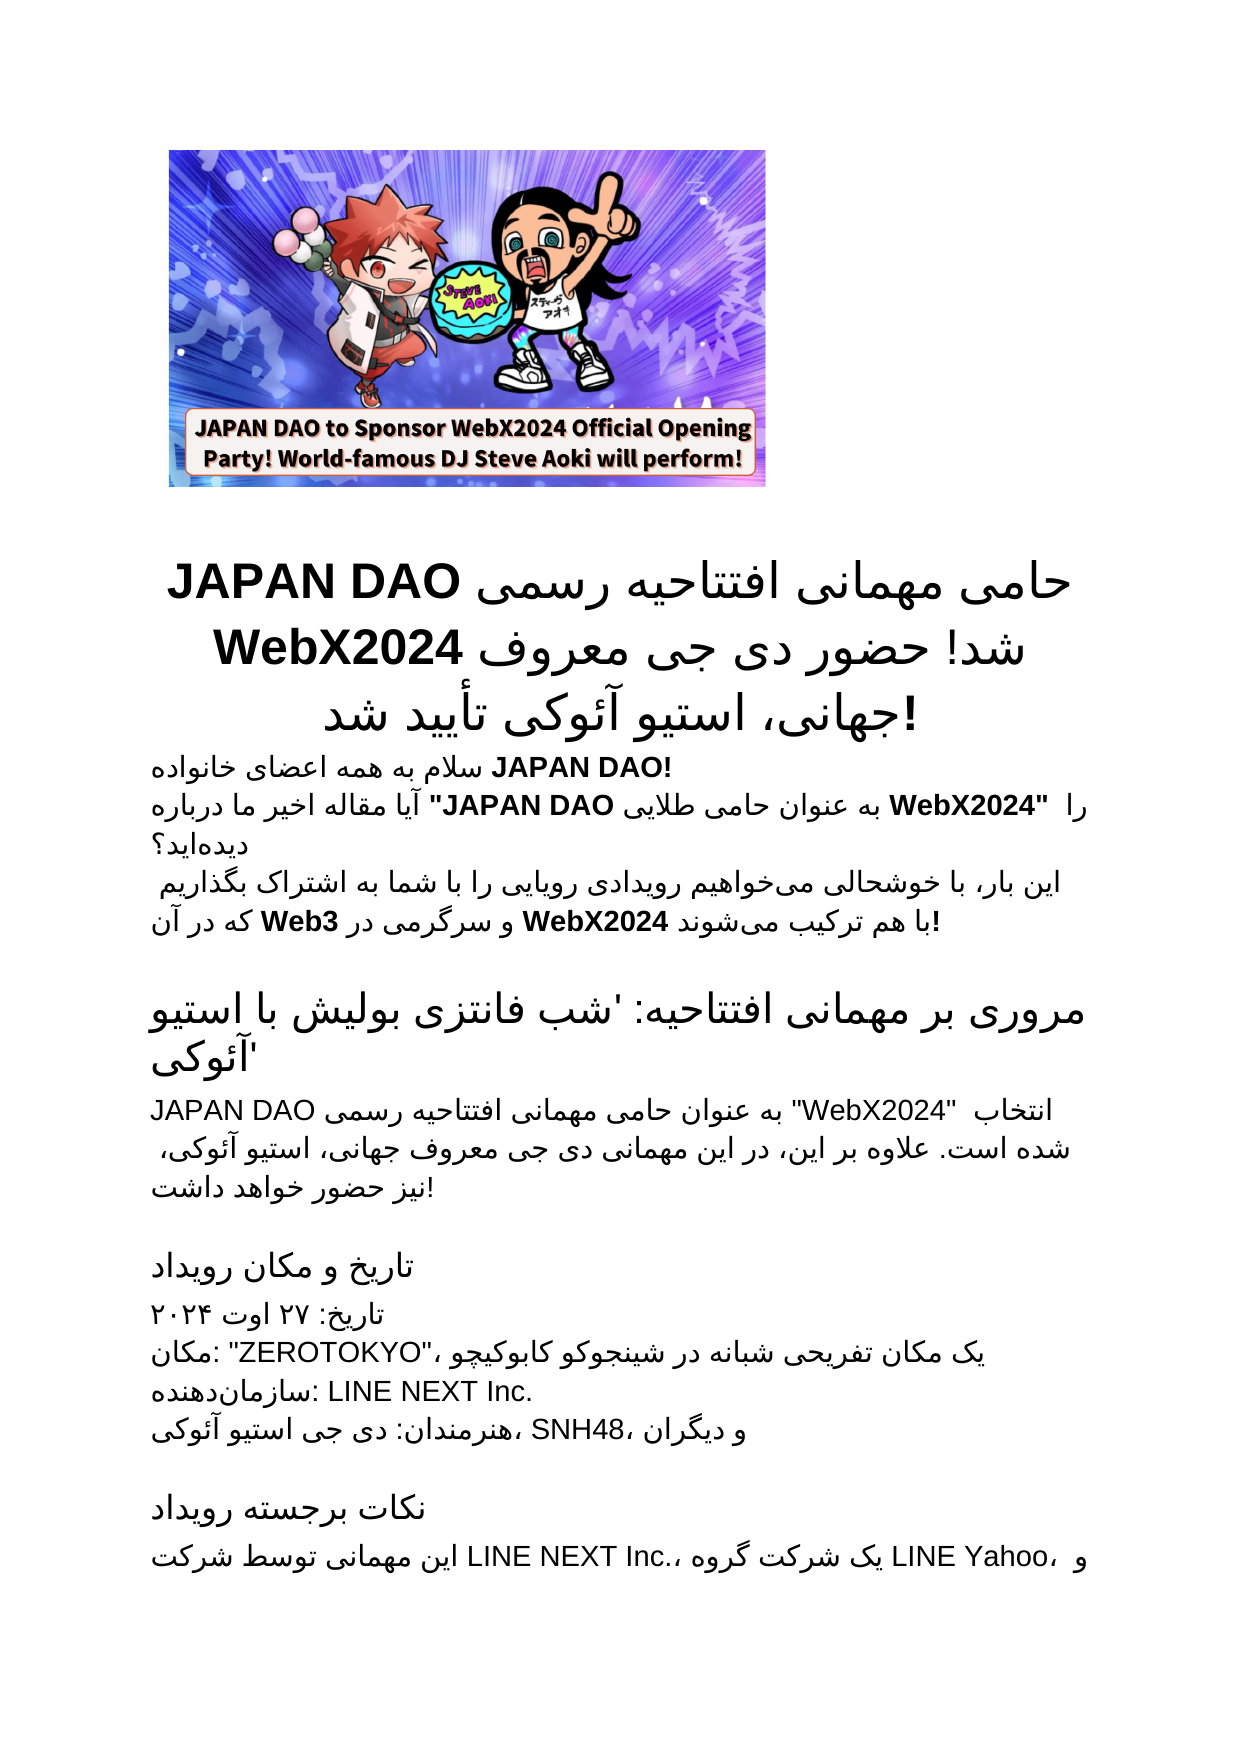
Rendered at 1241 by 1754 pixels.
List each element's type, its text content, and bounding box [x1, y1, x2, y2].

text تاریخ: ۲۷ اوت ۲۰۲۴ مکان: "ZEROTOKYO"، یک مکان تفریحی شبانه در شینجوکو کابوکیچو سازمان‌دهنده: LINE NEXT Inc. هنرمندان: دی جی استیو آئوکی، SNH48، و دیگران [150, 1297, 1090, 1446]
subtitle نکات برجسته رویداد [150, 1488, 1090, 1527]
subtitle مروری بر مهمانی افتتاحیه: 'شب فانتزی بولیش با استیو آئوکی' [150, 984, 1090, 1080]
text JAPAN DAO به عنوان حامی مهمانی افتتاحیه رسمی "WebX2024" انتخاب شده است. علاوه بر این، در این مهمانی دی جی معروف جهانی، استیو آئوکی، نیز حضور خواهد داشت! [150, 1093, 1090, 1203]
text JAPAN DAO حامی مهمانی افتتاحیه رسمی WebX2024 شد! حضور دی جی معروف جهانی، استیو آئوکی تأیید شد! [150, 552, 1090, 741]
text آیا مقاله اخیر ما درباره "JAPAN DAO به عنوان حامی طلایی WebX2024" را دیده‌اید؟ [150, 788, 1090, 861]
text سلام به همه اعضای خانواده JAPAN DAO! [150, 750, 1090, 783]
subtitle تاریخ و مکان رویداد [150, 1246, 1090, 1284]
picture [168, 150, 769, 488]
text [150, 1539, 1090, 1573]
text این بار، با خوشحالی می‌خواهیم رویدادی رویایی را با شما به اشتراک بگذاریم که در آن Web3 و سرگرمی در WebX2024 با هم ترکیب می‌شوند! [150, 866, 1090, 938]
